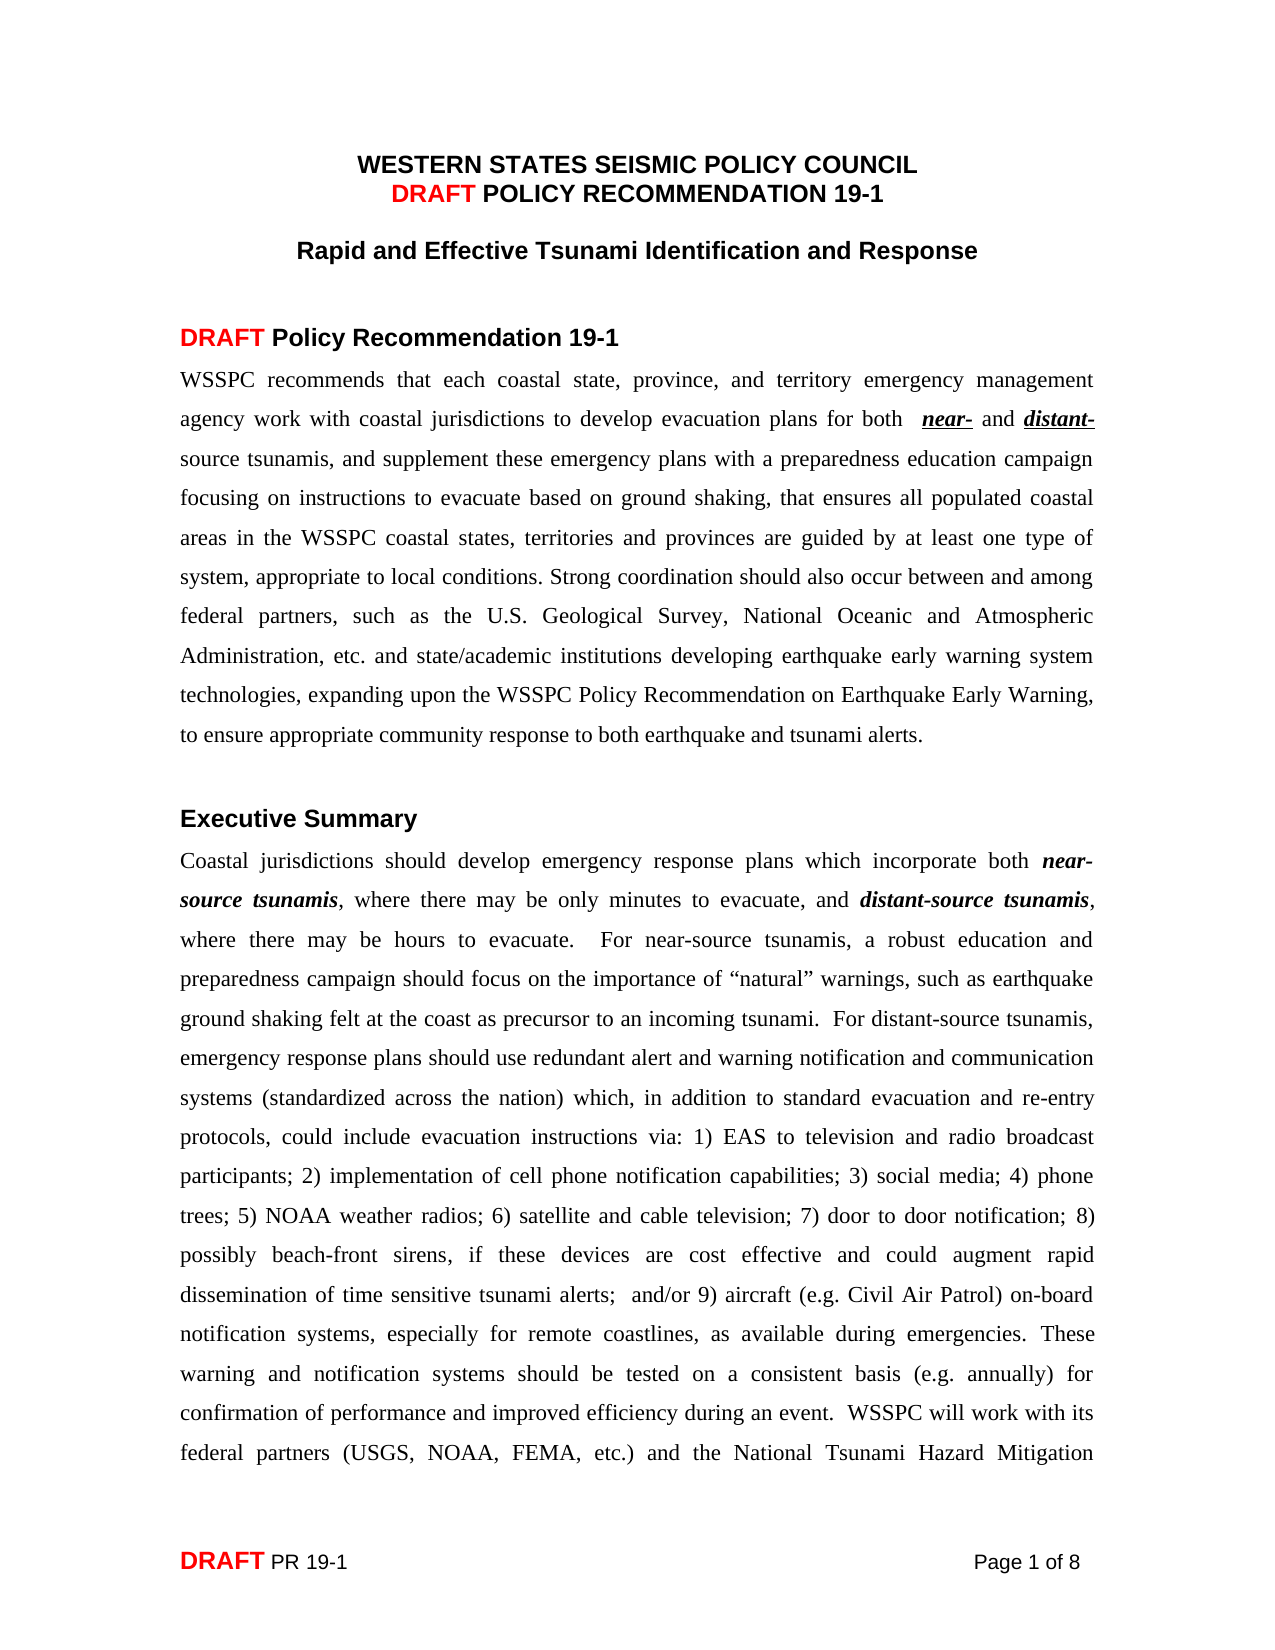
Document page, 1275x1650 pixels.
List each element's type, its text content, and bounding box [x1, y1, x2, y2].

text WESTERN STATES SEISMIC POLICY COUNCIL [180, 150, 1095, 179]
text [180, 847, 1095, 1465]
text WSSPC recommends that each coastal state, province, and territory emergency management agency work with coastal jurisdictions to develop evacuation plans for both near- and distant-source tsunamis, and supplement these emergency plans with a preparedness education campaign focusing on instructions to evacuate based on ground shaking, that ensures all populated coastal areas in the WSSPC coastal states, territories and provinces are guided by at least one type of system, appropriate to local conditions. Strong coordination should also occur between and among federal partners, such as the U.S. Geological Survey, National Oceanic and Atmospheric Administration, etc. and state/academic institutions developing earthquake early warning system technologies, expanding upon the WSSPC Policy Recommendation on Earthquake Early Warning, to ensure appropriate community response to both earthquake and tsunami alerts. [180, 366, 1095, 747]
text DRAFT POLICY RECOMMENDATION 19-1 [180, 179, 1095, 207]
subtitle Rapid and Effective Tsunami Identification and Response [180, 236, 1095, 265]
text DRAFT Policy Recommendation 19-1 [180, 322, 1095, 351]
text Executive Summary [180, 803, 1095, 832]
